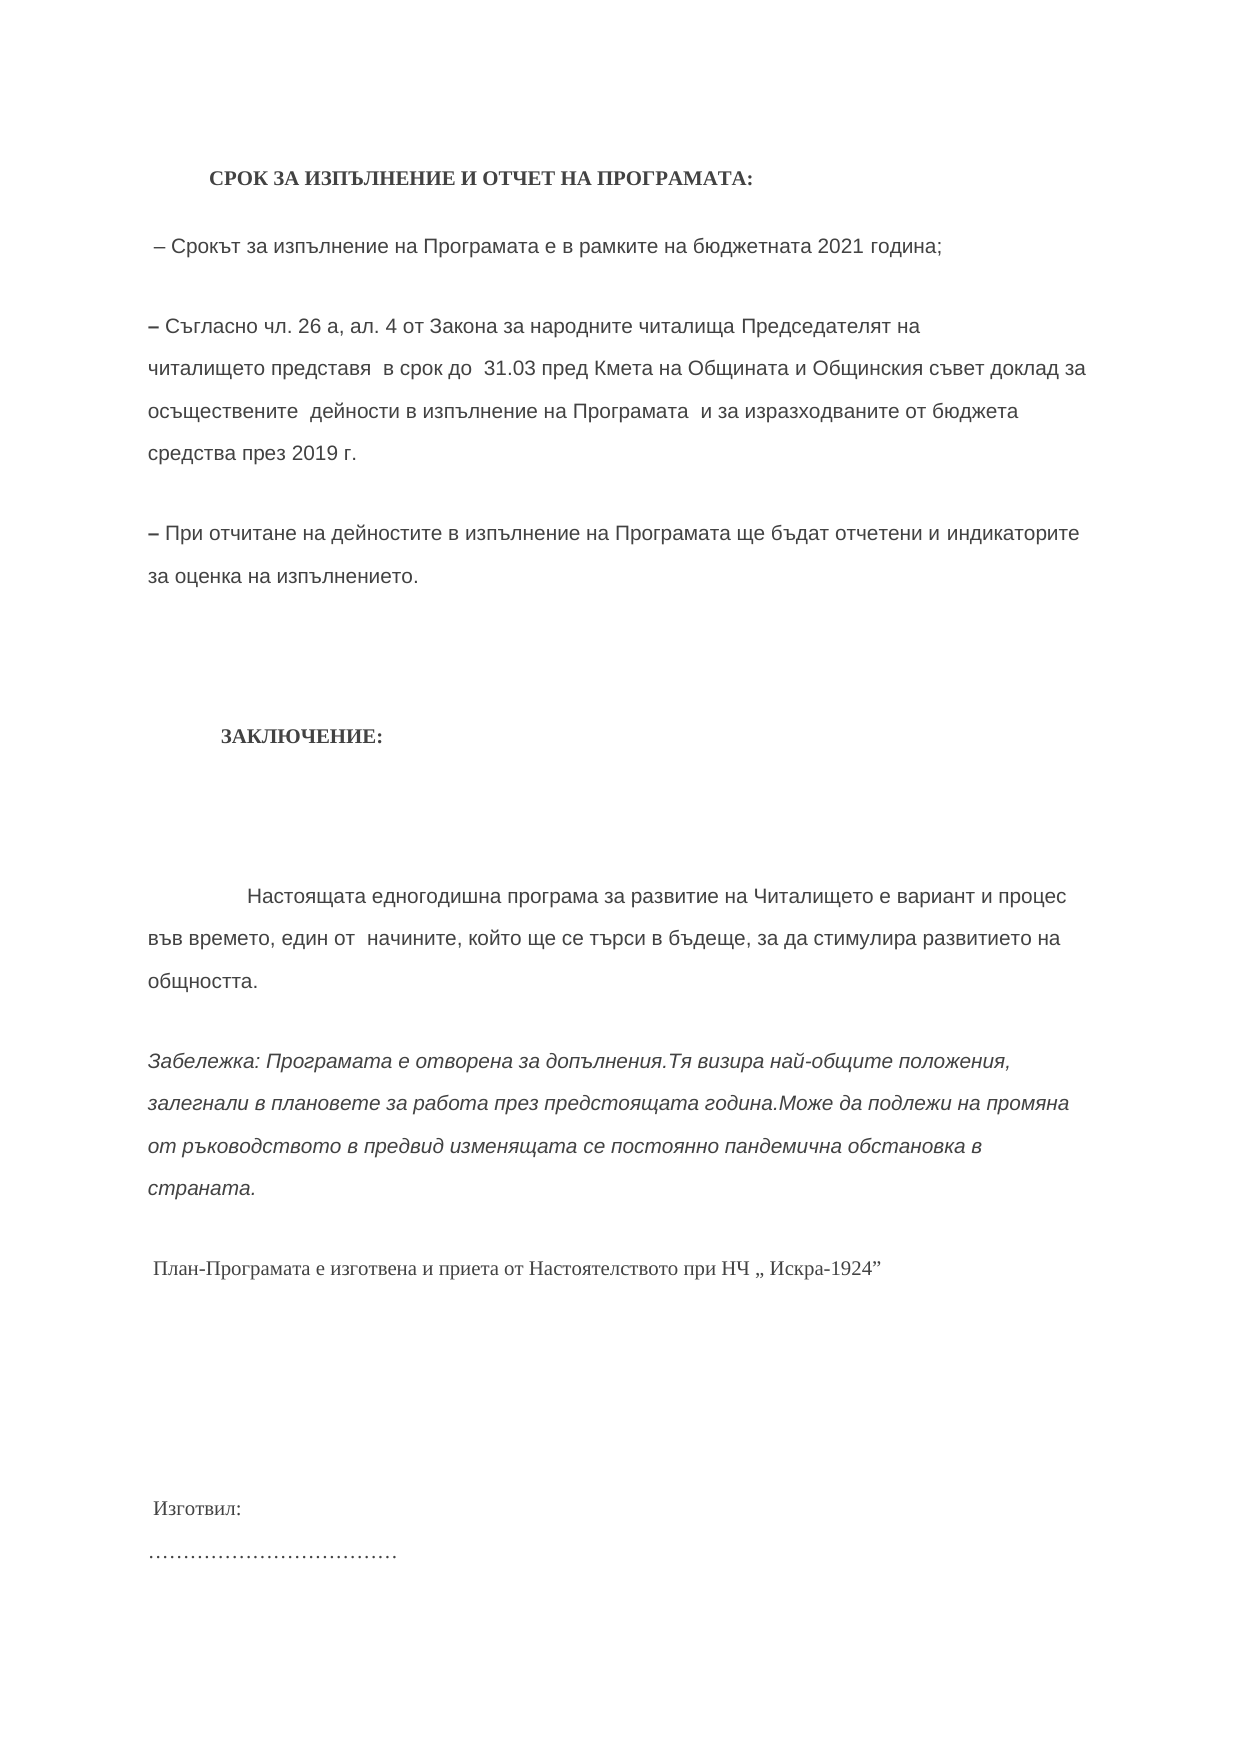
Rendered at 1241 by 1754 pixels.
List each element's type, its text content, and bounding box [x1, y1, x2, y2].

text ЗАКЛЮЧЕНИЕ: [148, 705, 1093, 748]
text – Срокът за изпълнение на Програмата е в рамките на бюджетната 2021 година; [148, 215, 1093, 258]
text Изготвил: ……………………………… [148, 1478, 1130, 1563]
text – При отчитане на дейностите в изпълнение на Програмата ще бъдат отчетени и индикаторите за оценка на изпълнението. [148, 503, 1093, 588]
text Забележка: Програмата е отворена за допълнения.Тя визира най-общите положения, залегнали в плановете за работа през предстоящата година.Може да подлежи на промяна от ръководството в предвид изменящата се постоянно пандемична обстановка в страната. [148, 1030, 1093, 1200]
text СРОК ЗА ИЗПЪЛНЕНИЕ И ОТЧЕТ НА ПРОГРАМАТА: [148, 148, 1090, 190]
text Настоящата едногодишна програма за развитие на Читалището е вариант и процес във времето, един от начините, който ще се търси в бъдеще, за да стимулира развитието на общността. [148, 865, 1093, 993]
text План-Програмата е изготвена и приета от Настоятелството при НЧ „ Искра-1924” [148, 1238, 1130, 1280]
text – Съгласно чл. 26 а, ал. 4 от Закона за народните читалища Председателят на читалището представя в срок до 31.03 пред Кмета на Общината и Общинския съвет доклад за осъществените дейности в изпълнение на Програмата и за изразходваните от бюджета средства през 2019 г. [148, 295, 1093, 465]
